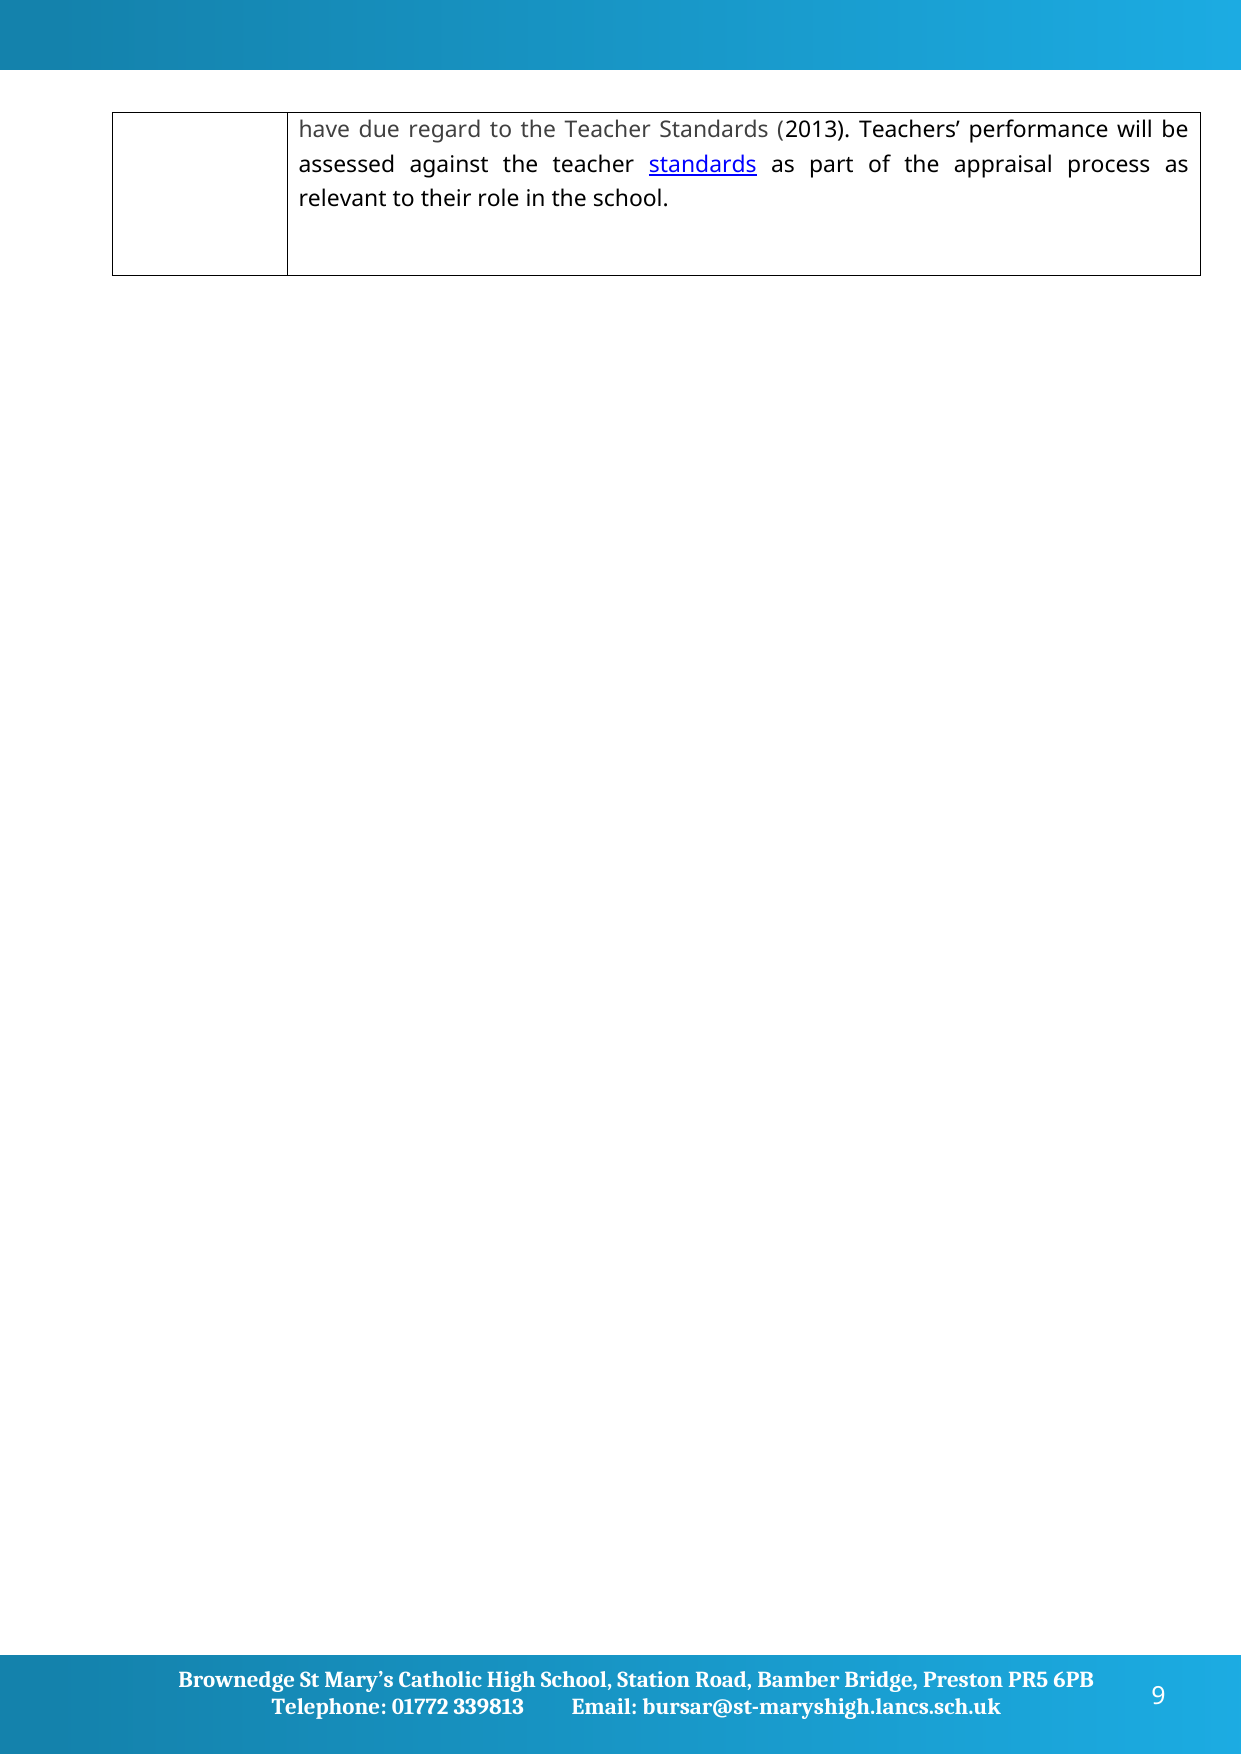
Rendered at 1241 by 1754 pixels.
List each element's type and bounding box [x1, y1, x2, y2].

table_cell [288, 113, 1200, 275]
table_cell [113, 113, 287, 275]
